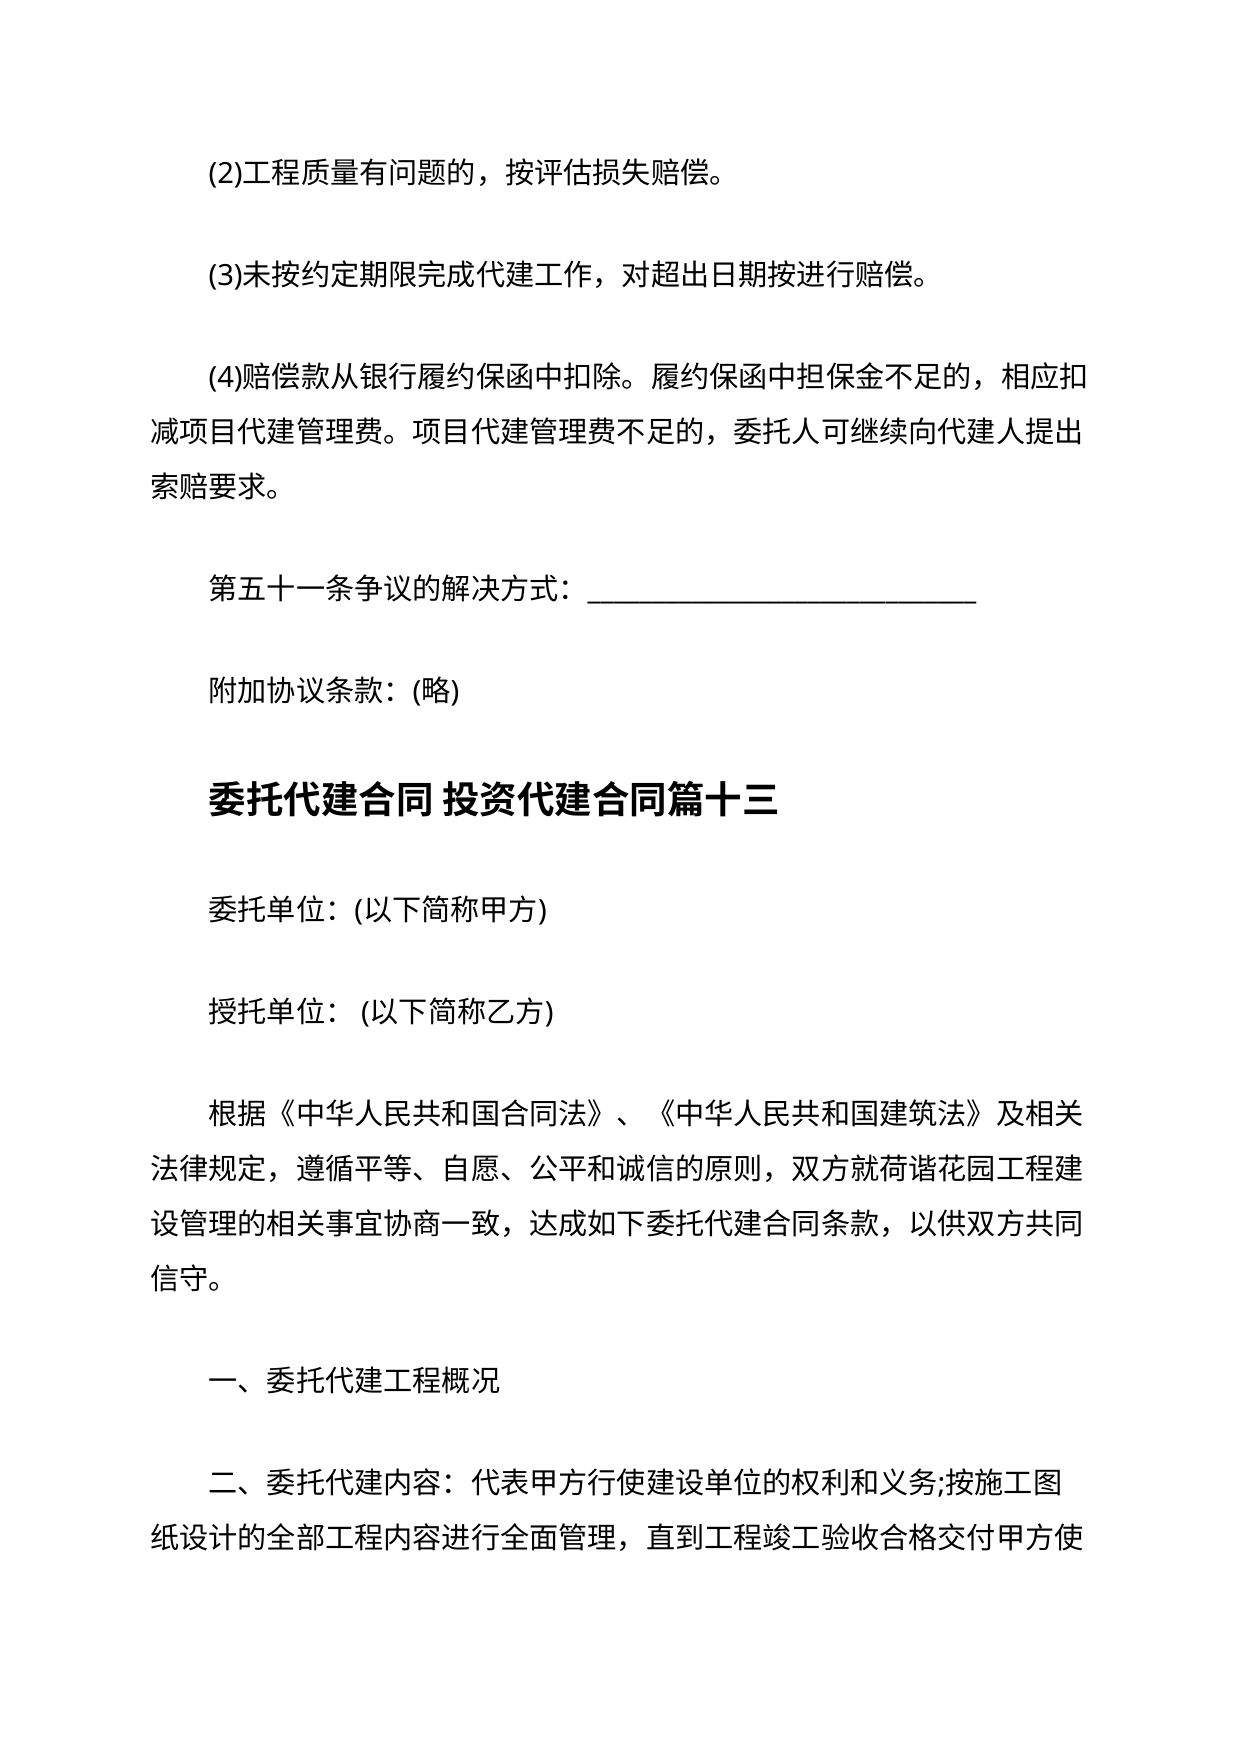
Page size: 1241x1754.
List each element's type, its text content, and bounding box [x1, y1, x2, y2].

text (2)工程质量有问题的，按评估损失赔偿。 [150, 150, 1090, 192]
text 授托单位： (以下简称乙方) [150, 989, 1090, 1031]
text 附加协议条款：(略) [150, 668, 1090, 710]
text (3)未按约定期限完成代建工作，对超出日期按进行赔偿。 [150, 252, 1090, 294]
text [150, 1459, 1090, 1556]
text 一、委托代建工程概况 [150, 1357, 1090, 1400]
text (4)赔偿款从银行履约保函中扣除。履约保函中担保金不足的，相应扣减项目代建管理费。项目代建管理费不足的，委托人可继续向代建人提出索赔要求。 [150, 354, 1090, 506]
text 委托单位：(以下简称甲方) [150, 887, 1090, 929]
text 根据《中华人民共和国合同法》、《中华人民共和国建筑法》及相关法律规定，遵循平等、自愿、公平和诚信的原则，双方就荷谐花园工程建设管理的相关事宜协商一致，达成如下委托代建合同条款，以供双方共同信守。 [150, 1091, 1090, 1298]
text 委托代建合同 投资代建合同篇十三 [150, 769, 1090, 824]
text 第五十一条争议的解决方式：______________________________ [150, 566, 1090, 608]
